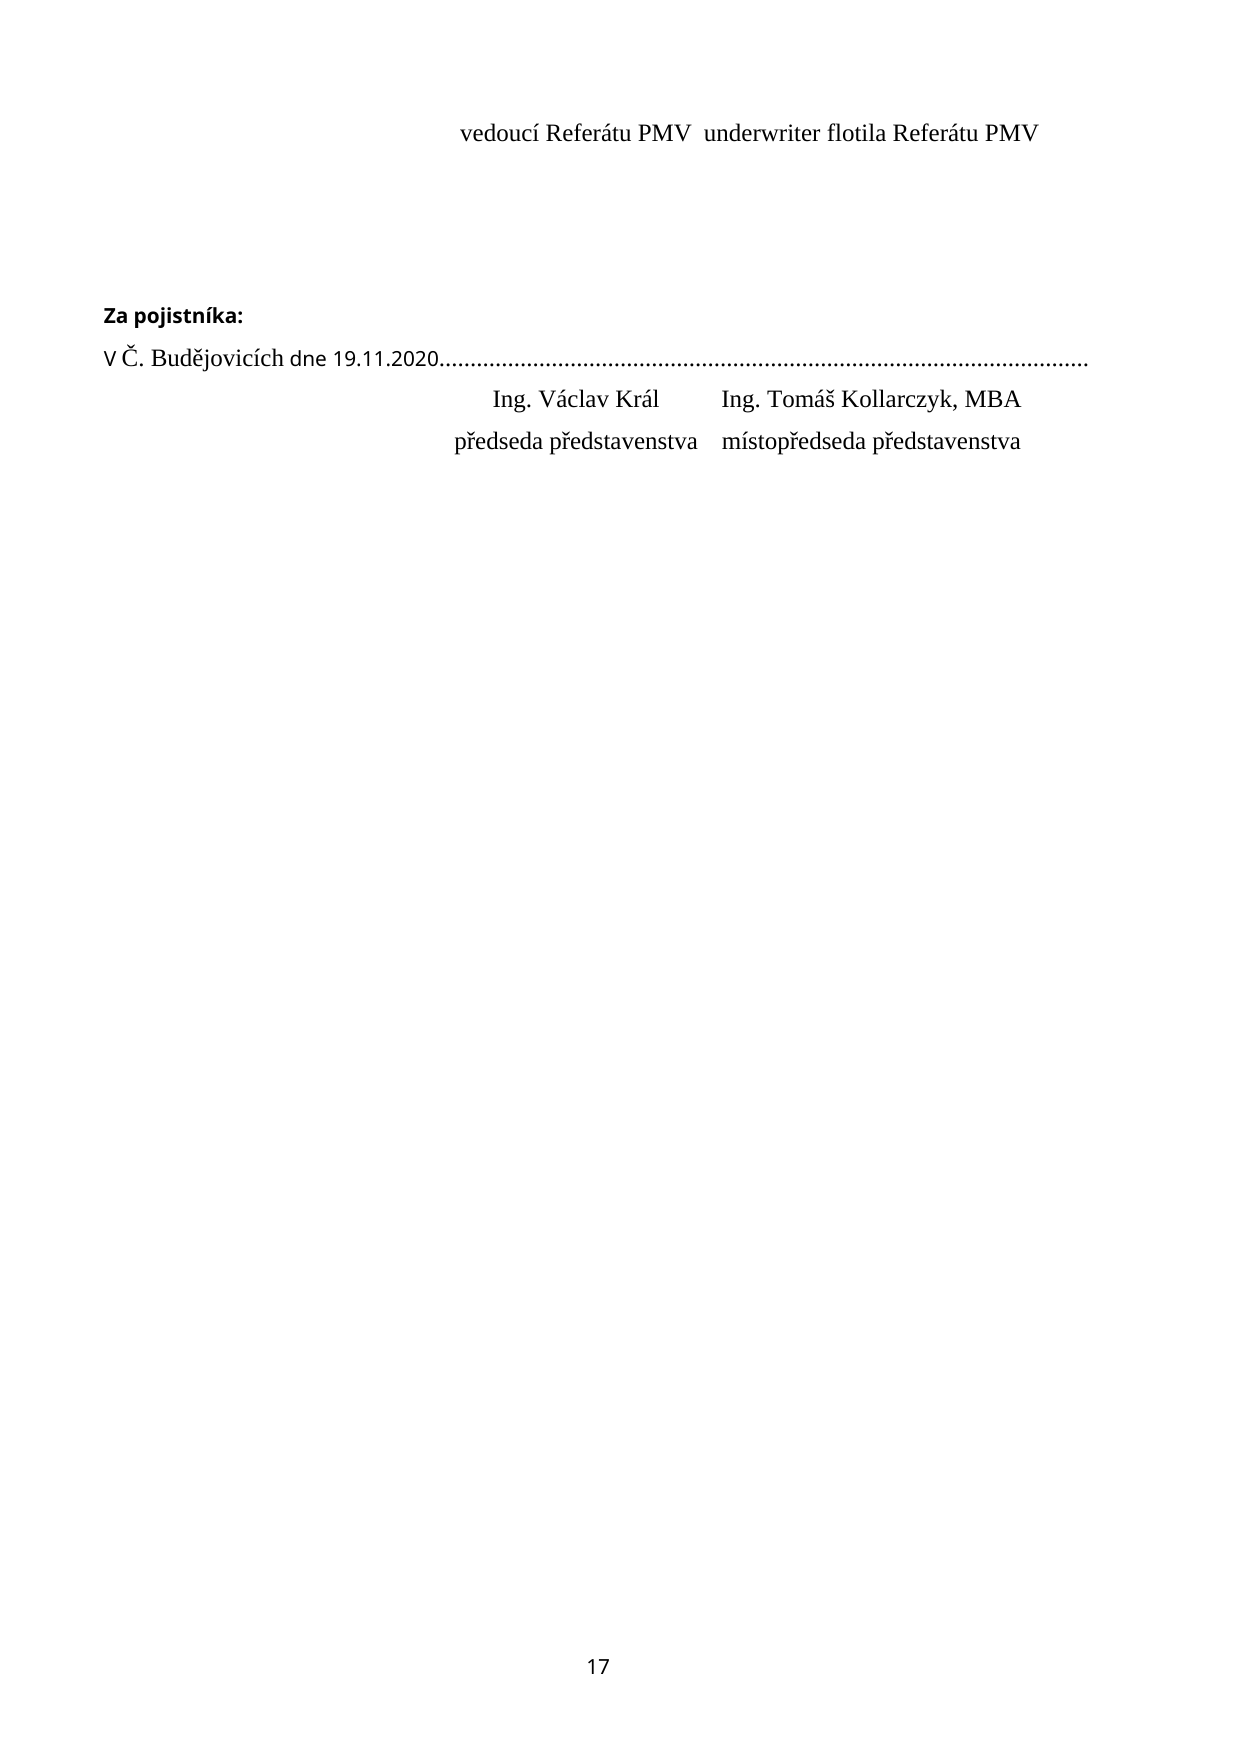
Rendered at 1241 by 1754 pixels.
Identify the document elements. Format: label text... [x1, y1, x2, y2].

text Za pojistníka: [103, 302, 1093, 330]
text V dne [103, 343, 1093, 372]
